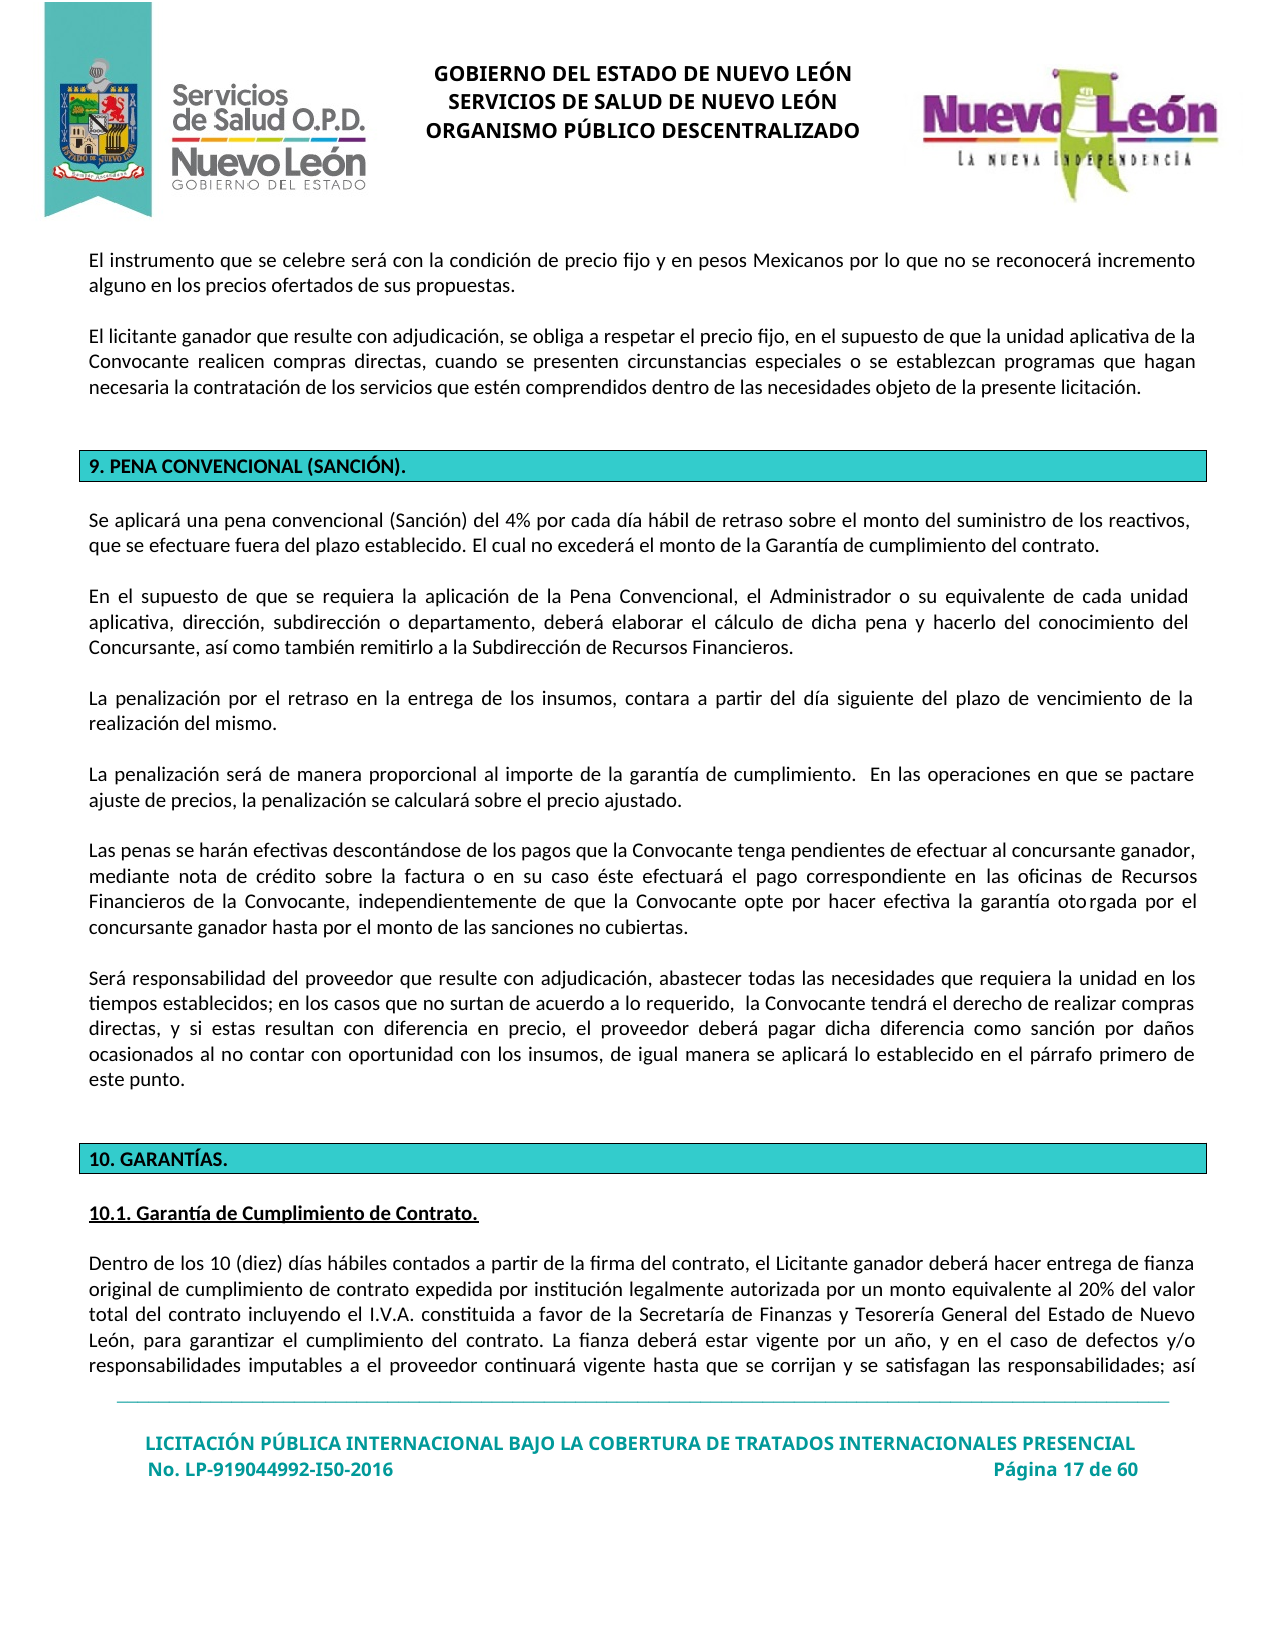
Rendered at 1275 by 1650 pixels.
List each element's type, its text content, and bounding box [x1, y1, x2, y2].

text La penalización será de manera proporcional al importe de la garantía de cumplimiento. En las operaciones en que se pactare ajuste de precios, la penalización se calculará sobre el precio ajustado. [89, 761, 1197, 812]
picture [15, 2, 1249, 229]
text El licitante ganador que resulte con adjudicación, se obliga a respetar el precio fijo, en el supuesto de que la unidad aplicativa de la Convocante realicen compras directas, cuando se presenten circunstancias especiales o se establezcan programas que hagan necesaria la contratación de los servicios que estén comprendidos dentro de las necesidades objeto de la presente licitación. [89, 323, 1197, 399]
text En el supuesto de que se requiera la aplicación de la Pena Convencional, el Administrador o su equivalente de cada unidad aplicativa, dirección, subdirección o departamento, deberá elaborar el cálculo de dicha pena y hacerlo del conocimiento del Concursante, así como también remitirlo a la Subdirección de Recursos Financieros. [89, 583, 1192, 660]
text El instrumento que se celebre será con la condición de precio fijo y en pesos Mexicanos por lo que no se reconocerá incremento alguno en los precios ofertados de sus propuestas. [89, 247, 1197, 298]
text 9. PENA CONVENCIONAL (SANCIÓN). [80, 451, 1206, 481]
text 10.1. Garantía de Cumplimiento de Contrato. [89, 1200, 1197, 1225]
text 10. GARANTÍAS. [80, 1144, 1206, 1173]
text Será responsabilidad del proveedor que resulte con adjudicación, abastecer todas las necesidades que requiera la unidad en los tiempos establecidos; en los casos que no surtan de acuerdo a lo requerido, la Convocante tendrá el derecho de realizar compras directas, y si estas resultan con diferencia en precio, el proveedor deberá pagar dicha diferencia como sanción por daños ocasionados al no contar con oportunidad con los insumos, de igual manera se aplicará lo establecido en el párrafo primero de este punto. [89, 965, 1197, 1092]
list La penalización por el retraso en la entrega de los insumos, contara a partir del día siguiente del plazo de vencimiento de la realización del mismo. [89, 685, 1197, 736]
text Las penas se harán efectivas descontándose de los pagos que la Convocante tenga pendientes de efectuar al concursante ganador, mediante nota de crédito sobre la factura o en su caso éste efectuará el pago correspondiente en las oficinas de Recursos Financieros de la Convocante, independientemente de que la Convocante opte por hacer efectiva la garantía otorgada por el concursante ganador hasta por el monto de las sanciones no cubiertas. [89, 838, 1197, 939]
text Se aplicará una pena convencional (Sanción) del 4% por cada día hábil de retraso sobre el monto del suministro de los reactivos, que se efectuare fuera del plazo establecido. El cual no excederá el monto de de cumplimiento del contrato. [89, 507, 1192, 558]
